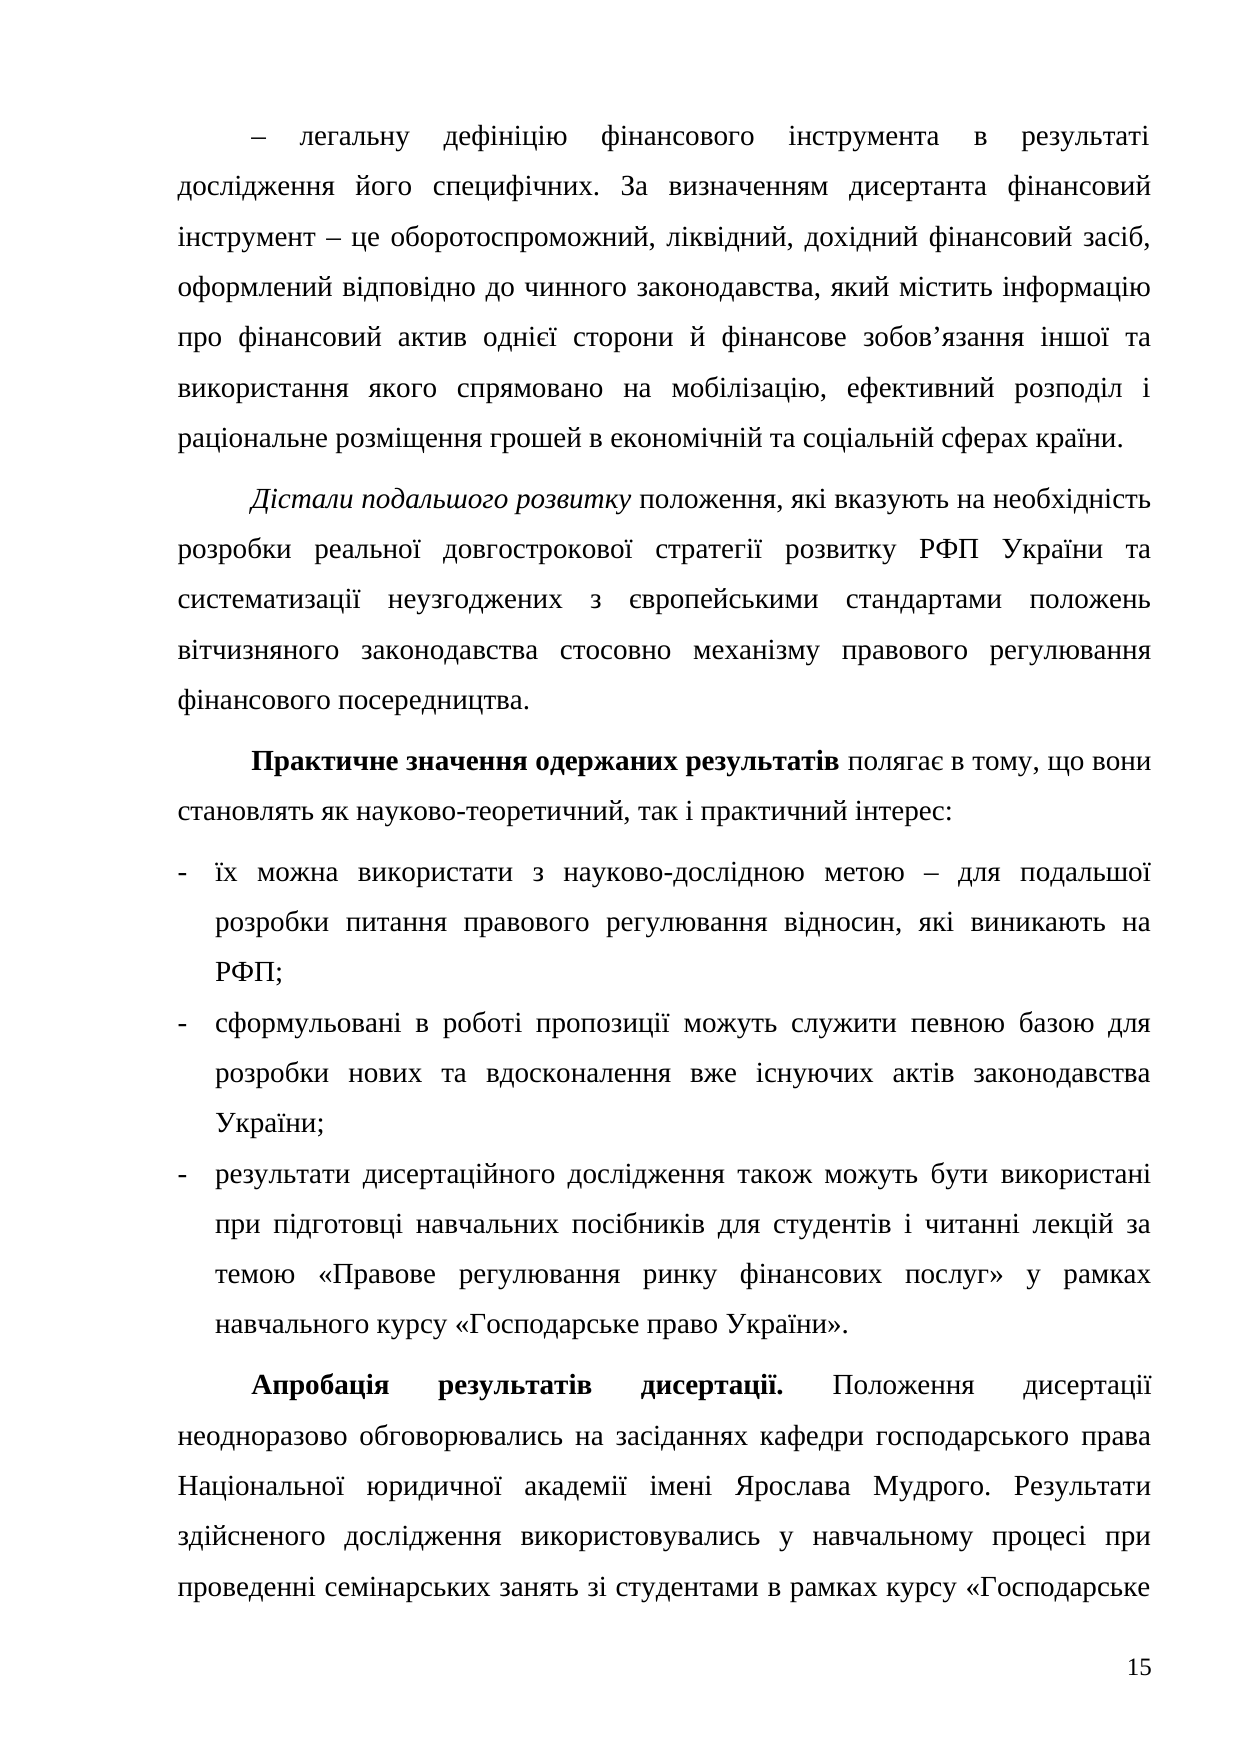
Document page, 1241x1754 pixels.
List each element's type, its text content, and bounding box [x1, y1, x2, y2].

text – легальну дефініцію фінансового інструмента в результаті дослідження його специфічних. За визначенням дисертанта фінансовий інструмент – це оборотоспроможний, ліквідний, дохідний фінансовий засіб, оформлений відповідно до чинного законодавства, який містить інформацію про фінансовий актив однієї сторони й фінансове зобов’язання іншої та використання якого спрямовано на мобілізацію, ефективний розподіл і раціональне розміщення грошей в економічній та соціальній сферах країни. [177, 118, 1152, 454]
list сформульовані в роботі пропозиції можуть служити певною базою для розробки нових та вдосконалення вже існуючих актів законодавства України; [177, 1005, 1152, 1139]
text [177, 1367, 1152, 1602]
text Дістали подальшого розвитку положення, які вказують на необхідність розробки реальної довгострокової стратегії розвитку РФП України та систематизації неузгоджених з європейськими стандартами положень вітчизняного законодавства стосовно механізму правового регулювання фінансового посередництва. [177, 481, 1152, 716]
list результати дисертаційного дослідження також можуть бути використані при підготовці навчальних посібників для студентів і читанні лекцій за темою «Правове регулювання ринку фінансових послуг» у рамках навчального курсу «Господарське право України». [177, 1156, 1152, 1340]
list їх можна використати з науково-дослідною метою – для подальшої розробки питання правового регулювання відносин, які виникають на РФП; [177, 854, 1152, 988]
text Практичне значення одержаних результатів полягає в тому, що вони становлять як науково-теоретичний, так і практичний інтерес: [177, 743, 1152, 827]
